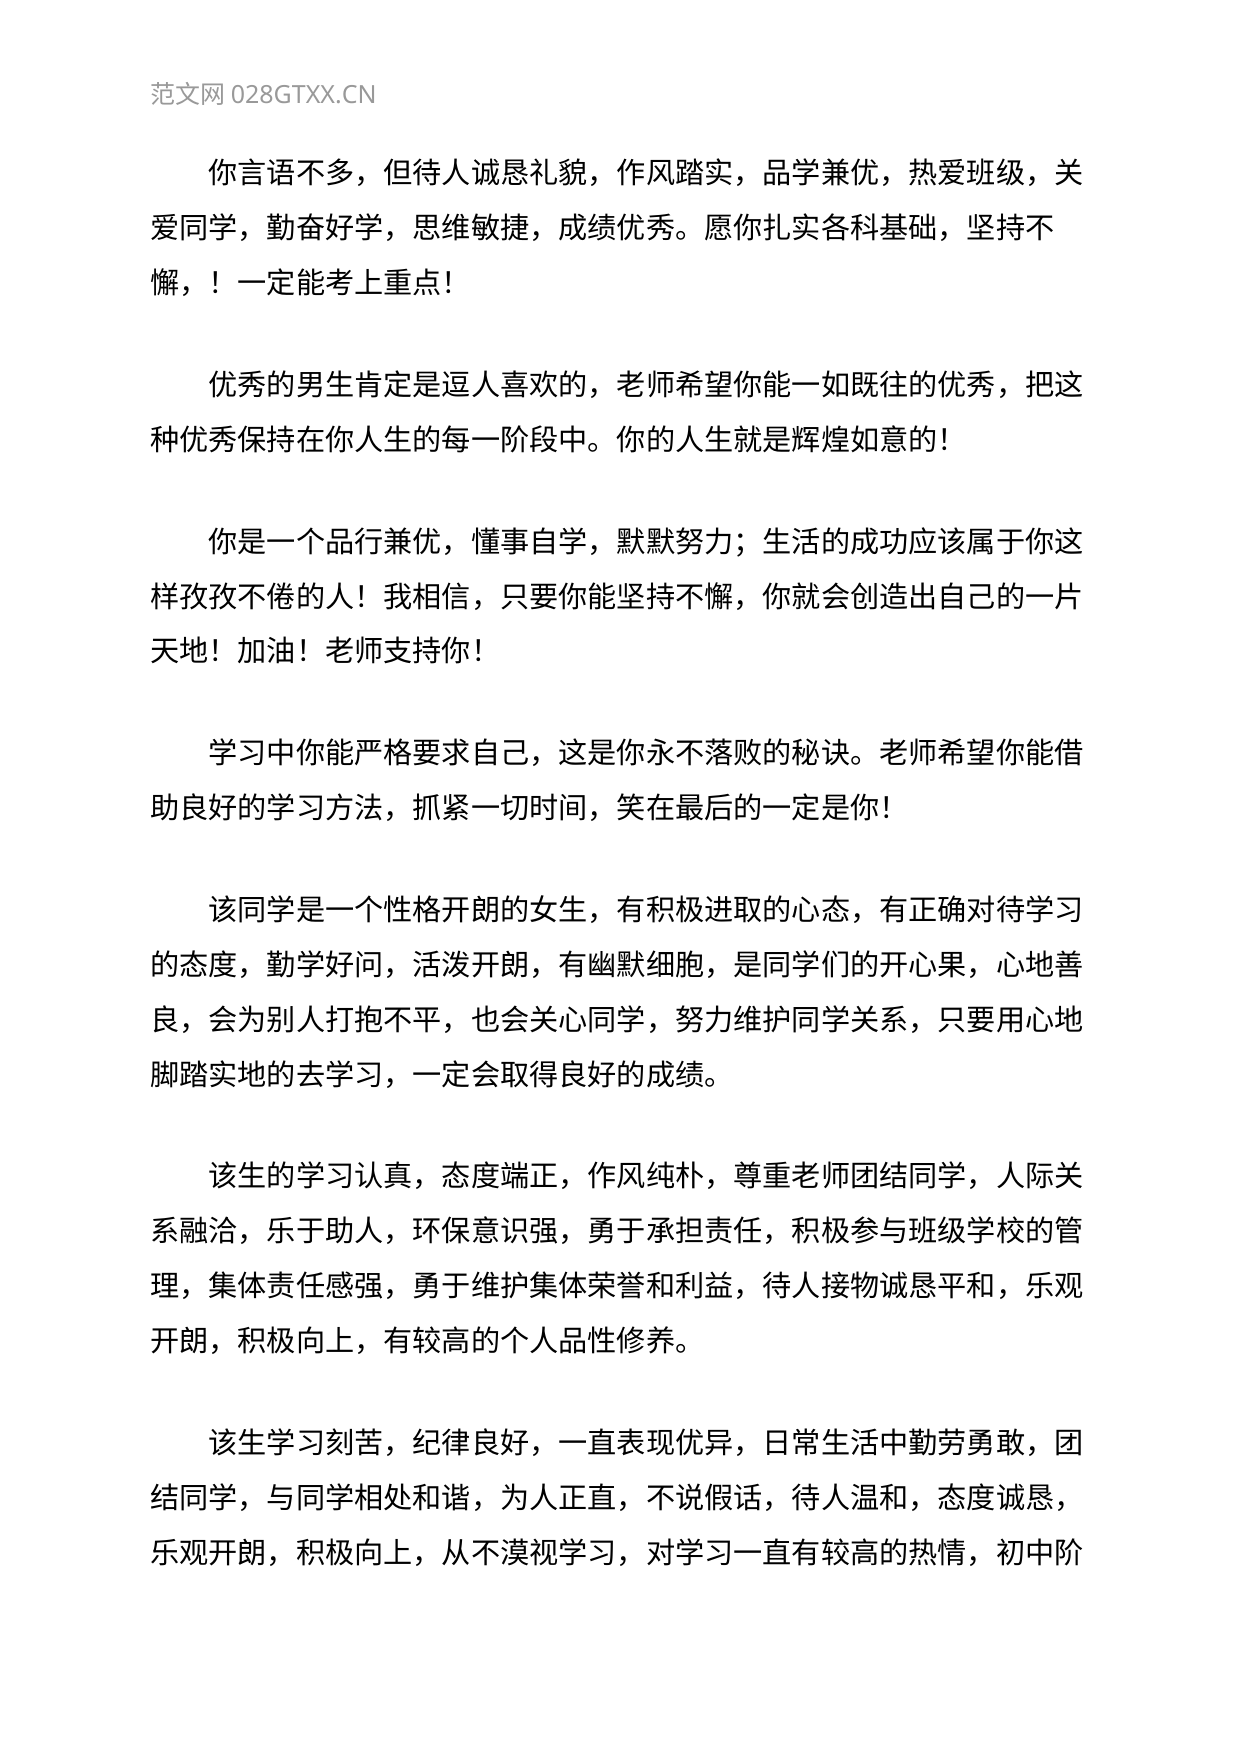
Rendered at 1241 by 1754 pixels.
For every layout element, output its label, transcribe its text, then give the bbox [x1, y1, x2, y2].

text 优秀的男生肯定是逗人喜欢的，老师希望你能一如既往的优秀，把这种优秀保持在你人生的每一阶段中。你的人生就是辉煌如意的！ [150, 362, 1090, 459]
text 该生的学习认真，态度端正，作风纯朴，尊重老师团结同学，人际关系融洽，乐于助人，环保意识强，勇于承担责任，积极参与班级学校的管理，集体责任感强，勇于维护集体荣誉和利益，待人接物诚恳平和，乐观开朗，积极向上，有较高的个人品性修养。 [150, 1153, 1090, 1360]
text 你是一个品行兼优，懂事自学，默默努力；生活的成功应该属于你这样孜孜不倦的人！我相信，只要你能坚持不懈，你就会创造出自己的一片天地！加油！老师支持你！ [150, 518, 1090, 670]
text 你言语不多，但待人诚恳礼貌，作风踏实，品学兼优，热爱班级，关爱同学，勤奋好学，思维敏捷，成绩优秀。愿你扎实各科基础，坚持不懈，！一定能考上重点！ [150, 150, 1090, 302]
text 学习中你能严格要求自己，这是你永不落败的秘诀。老师希望你能借助良好的学习方法，抓紧一切时间，笑在最后的一定是你！ [150, 730, 1090, 827]
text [150, 1419, 1090, 1571]
text 该同学是一个性格开朗的女生，有积极进取的心态，有正确对待学习的态度，勤学好问，活泼开朗，有幽默细胞，是同学们的开心果，心地善良，会为别人打抱不平，也会关心同学，努力维护同学关系，只要用心地脚踏实地的去学习，一定会取得良好的成绩。 [150, 886, 1090, 1093]
